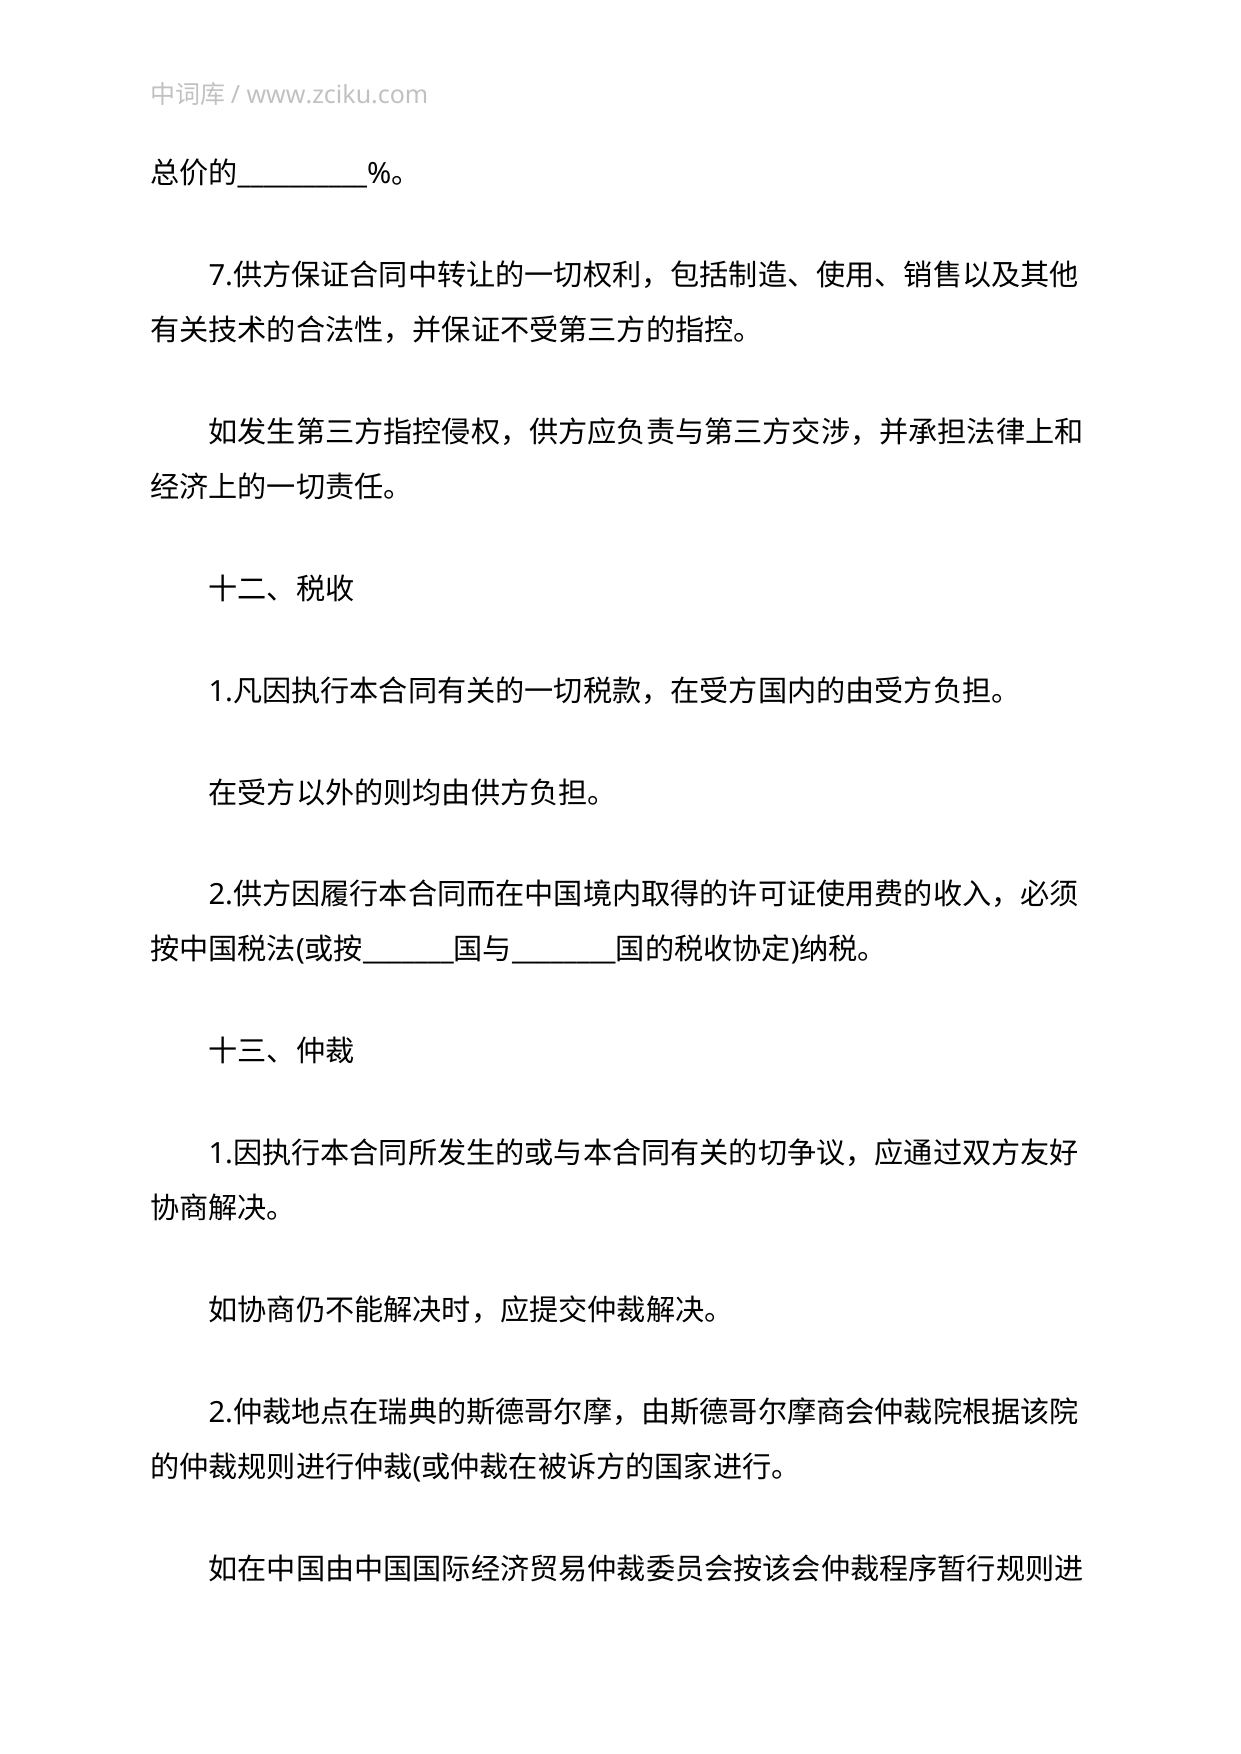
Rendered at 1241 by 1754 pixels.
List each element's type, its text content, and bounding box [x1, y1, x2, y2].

text 十三、仲裁 [150, 1028, 1090, 1070]
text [150, 1545, 1090, 1587]
text 7.供方保证合同中转让的一切权利，包括制造、使用、销售以及其他有关技术的合法性，并保证不受第三方的指控。 [150, 252, 1090, 349]
text 2.仲裁地点在瑞典的斯德哥尔摩，由斯德哥尔摩商会仲裁院根据该院的仲裁规则进行仲裁(或仲裁在被诉方的国家进行。 [150, 1388, 1090, 1486]
text 1.因执行本合同所发生的或与本合同有关的切争议，应通过双方友好协商解决。 [150, 1130, 1090, 1227]
text 1.凡因执行本合同有关的一切税款，在受方国内的由受方负担。 [150, 667, 1090, 709]
text 2.供方因履行本合同而在中国境内取得的许可证使用费的收入，必须按中国税法(或按_______国与________国的税收协定)纳税。 [150, 871, 1090, 968]
text 如发生第三方指控侵权，供方应负责与第三方交涉，并承担法律上和经济上的一切责任。 [150, 409, 1090, 506]
text 十二、税收 [150, 565, 1090, 608]
text 如协商仍不能解决时，应提交仲裁解决。 [150, 1286, 1090, 1329]
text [150, 150, 1090, 192]
text 在受方以外的则均由供方负担。 [150, 769, 1090, 811]
